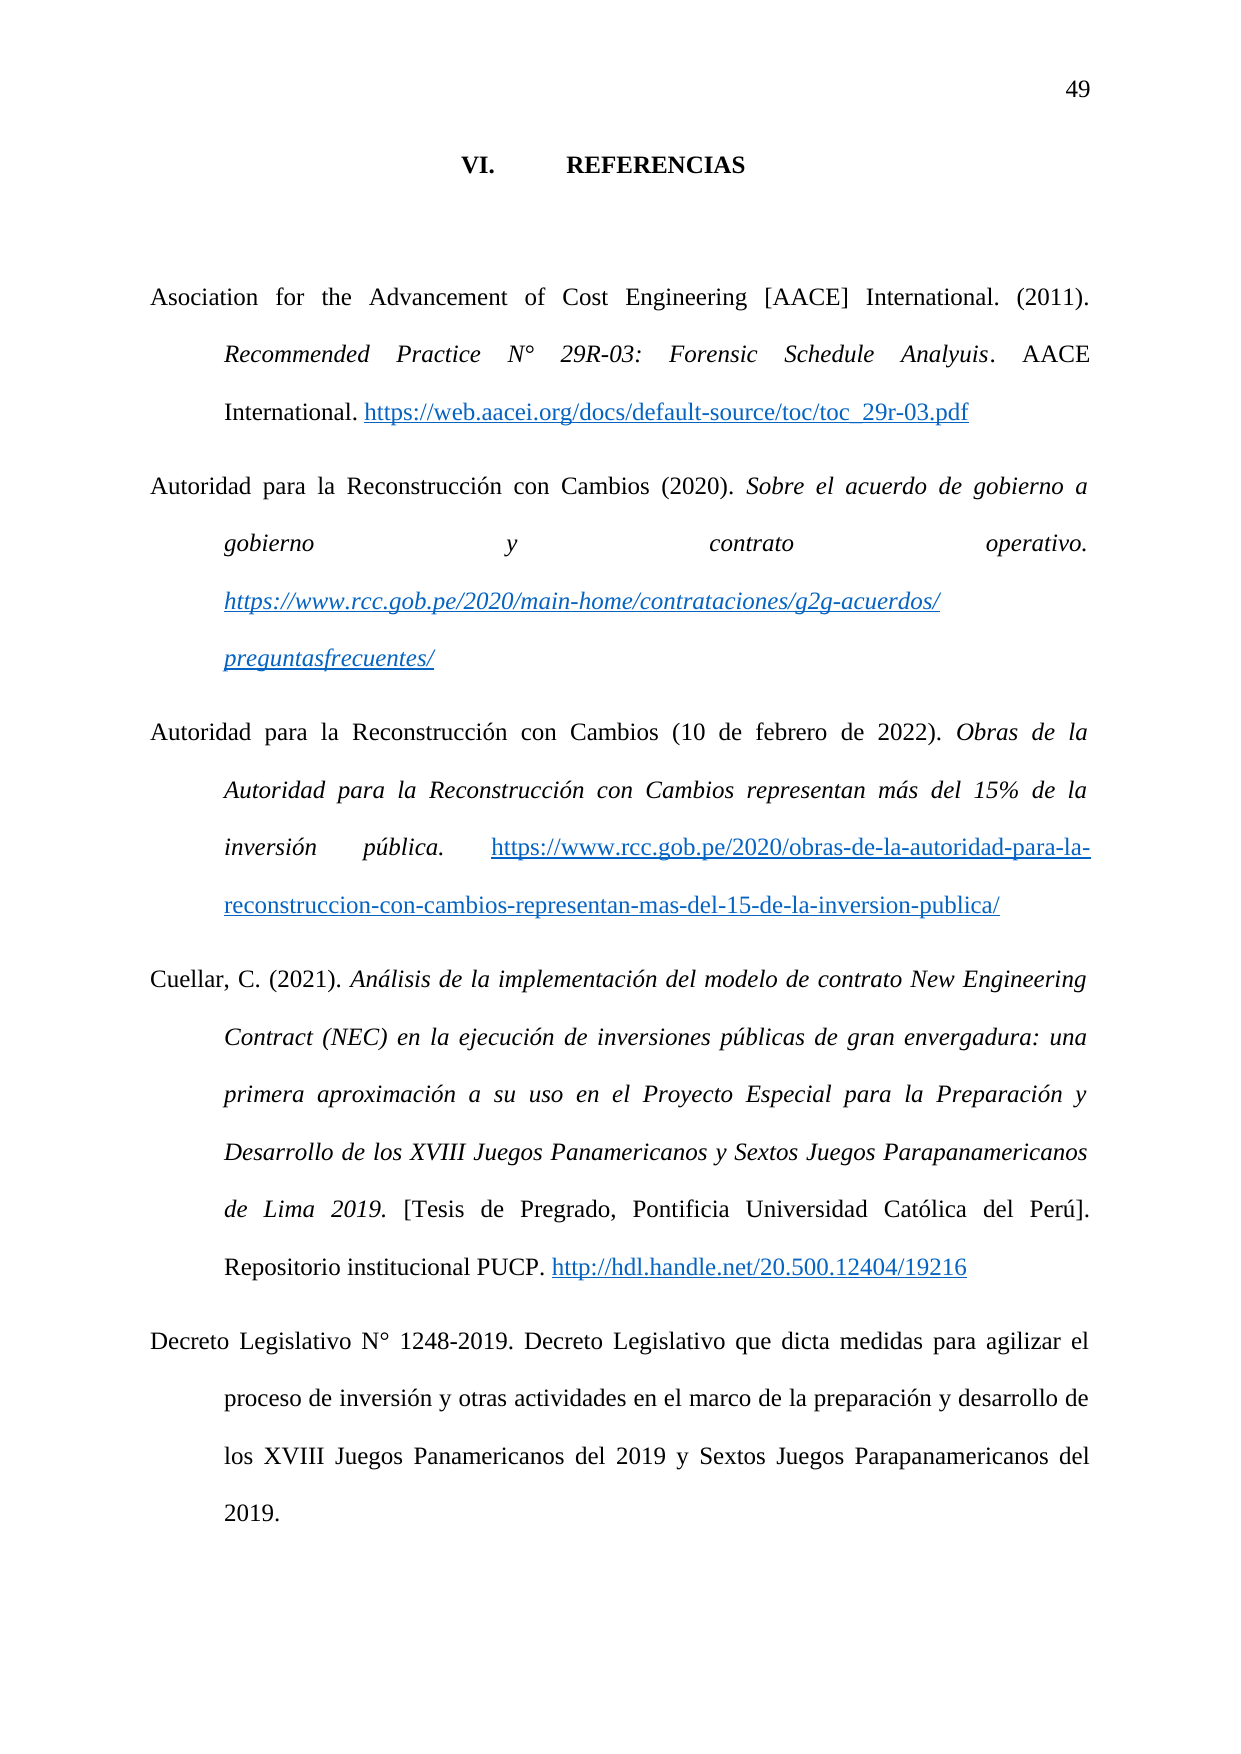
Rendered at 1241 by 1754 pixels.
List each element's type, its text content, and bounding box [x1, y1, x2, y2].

text Autoridad para la Reconstrucción con Cambios (10 de febrero de 2022). Obras de la Autoridad para la Reconstrucción con Cambios representan más del 15% de la inversión pública. https://www.rcc.gob.pe/2020/obras-de-la-autoridad-para-la-reconstruccion-con-cambios-representan-mas-del-15-de-la-inversion-publica/ [150, 717, 1090, 919]
text Autoridad para la Reconstrucción con Cambios (2020). Sobre el acuerdo de gobierno a gobierno y contrato operativo. https://www.rcc.gob.pe/2020/main-home/contrataciones/g2g-acuerdos/preguntasfrecuentes/ [150, 471, 1090, 672]
text Cuellar, C. (2021). Análisis de la implementación del modelo de contrato New Engineering Contract (NEC) en la ejecución de inversiones públicas de gran envergadura: una primera aproximación a su uso en el Proyecto Especial para la Preparación y Desarrollo de los XVIII Juegos Panamericanos y Sextos Juegos Parapanamericanos de Lima 2019. [Tesis de Pregrado, Pontificia Universidad Católica del Perú]. Repositorio institucional PUCP. http://hdl.handle.net/20.500.12404/19216 [150, 964, 1090, 1280]
subtitle REFERENCIAS [150, 150, 1090, 179]
text Decreto Legislativo N° 1248-2019. Decreto Legislativo que dicta medidas para agilizar el proceso de inversión y otras actividades en el marco de la preparación y desarrollo de los XVIII Juegos Panamericanos del 2019 y Sextos Juegos Parapanamericanos del 2019. [150, 1326, 1090, 1527]
text Asociation for the Advancement of Cost Engineering [AACE] International. (2011). Recommended Practice N° 29R-03: Forensic Schedule Analyuis. AACE International. https://web.aacei.org/docs/default-source/toc/toc_29r-03.pdf [150, 282, 1090, 425]
